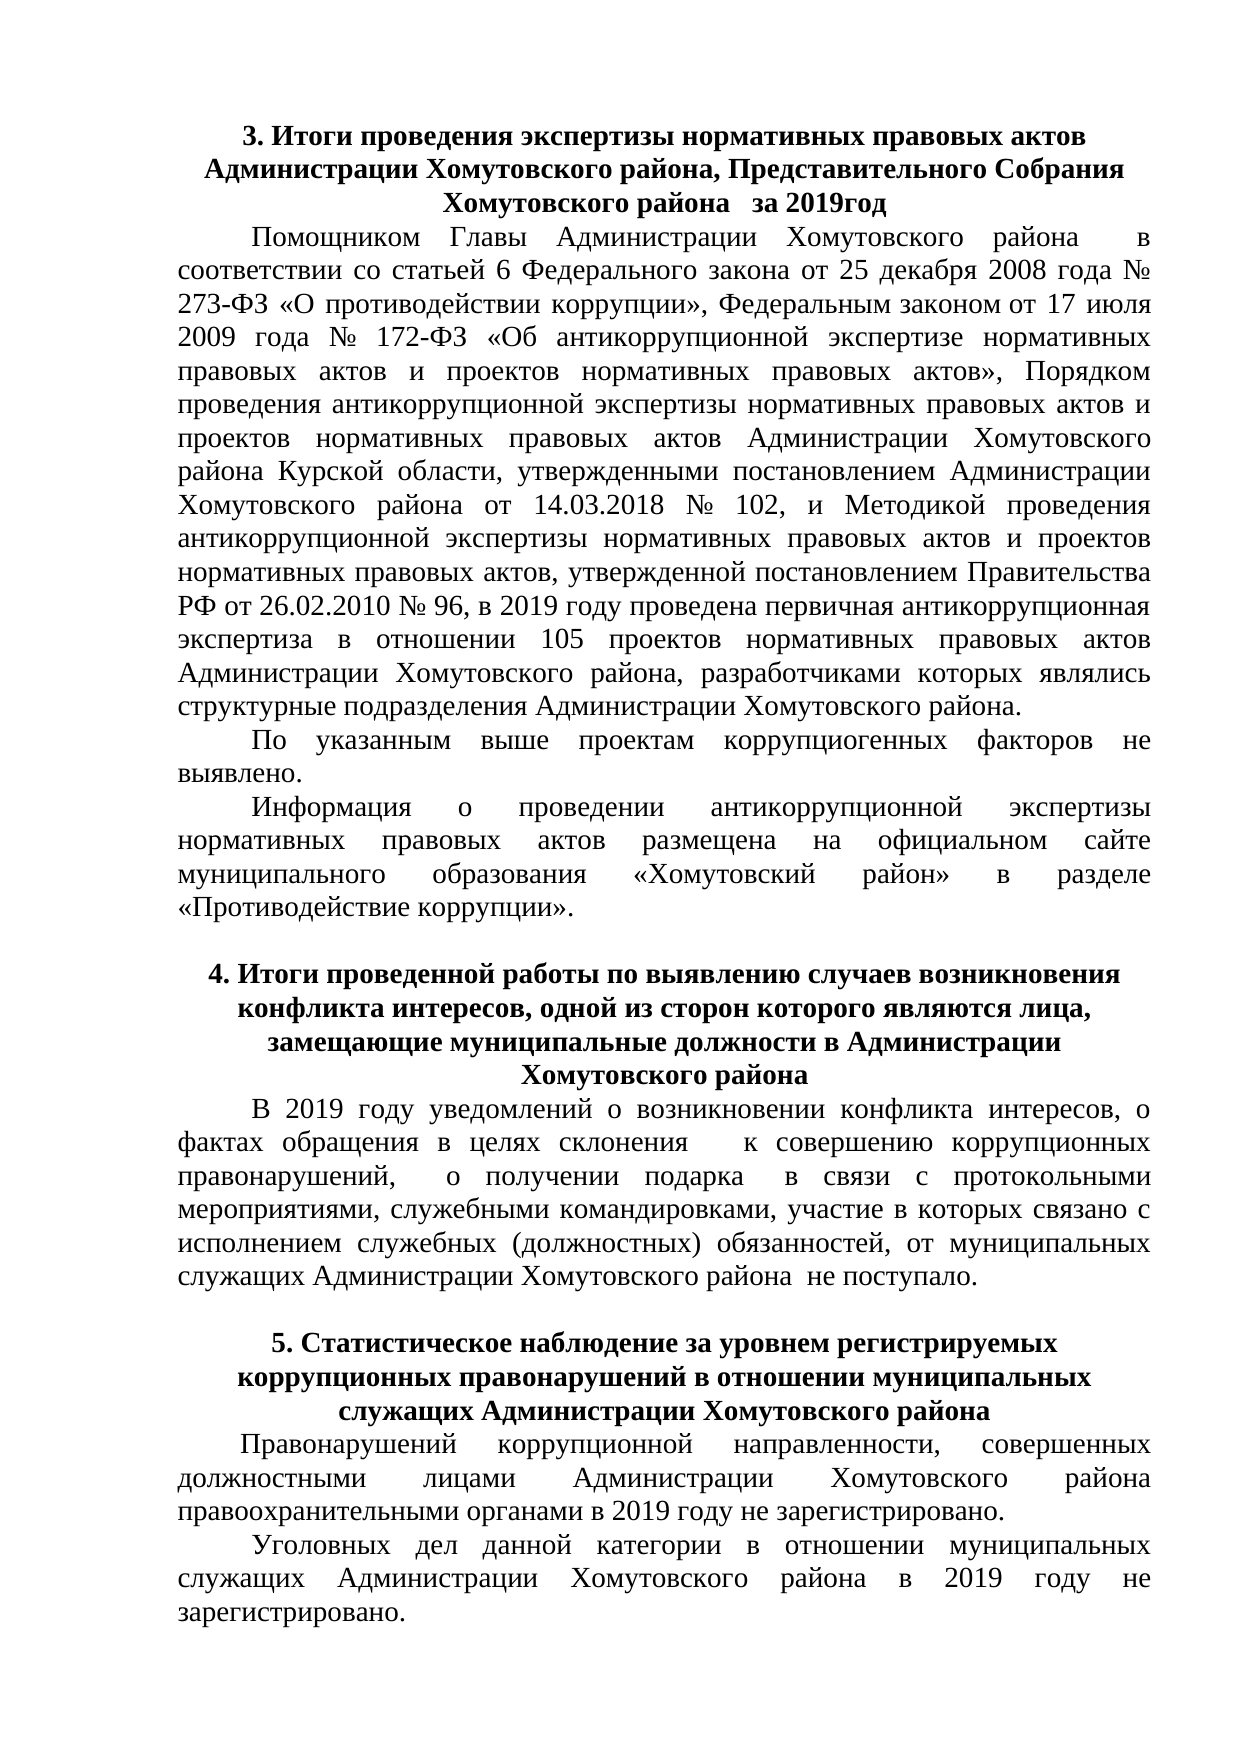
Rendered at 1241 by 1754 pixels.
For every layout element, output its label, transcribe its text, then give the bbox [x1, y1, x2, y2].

text 3. Итоги проведения экспертизы нормативных правовых актов Администрации Хомутовского района, Представительного Собрания Хомутовского района за 2019год [177, 118, 1152, 219]
text Уголовных дел данной категории в отношении муниципальных служащих Администрации Хомутовского района в 2019 году не зарегистрировано. [177, 1527, 1152, 1627]
text В 2019 году уведомлений о возникновении конфликта интересов, о фактах обращения в целях склонения к совершению коррупционных правонарушений, о получении подарка в связи с протокольными мероприятиями, служебными командировками, участие в которых связано с исполнением служебных (должностных) обязанностей, от муниципальных служащих Администрации Хомутовского района не поступало. [177, 1091, 1152, 1292]
text 4. Итоги проведенной работы по выявлению случаев возникновения конфликта интересов, одной из сторон которого являются лица, замещающие муниципальные должности в Администрации Хомутовского района [177, 957, 1152, 1091]
text 5. Статистическое наблюдение за уровнем регистрируемых коррупционных правонарушений в отношении муниципальных служащих Администрации Хомутовского района [177, 1326, 1152, 1426]
text Информация о проведении антикоррупционной экспертизы нормативных правовых актов размещена на официальном сайте муниципального образования «Хомутовский район» в разделе «Противодействие коррупции». [177, 789, 1152, 923]
text Правонарушений коррупционной направленности, совершенных должностными лицами Администрации Хомутовского района правоохранительными органами в 2019 году не зарегистрировано. [177, 1426, 1152, 1527]
text Помощником Главы Администрации Хомутовского района в соответствии со статьей 6 Федерального закона от 25 декабря 2008 года № 273-ФЗ «О противодействии коррупции», Федеральным законом от 17 июля 2009 года № 172-ФЗ «Об антикоррупционной экспертизе нормативных правовых актов и проектов нормативных правовых актов», Порядком проведения антикоррупционной экспертизы нормативных правовых актов и проектов нормативных правовых актов Администрации Хомутовского района Курской области, утвержденными постановлением Администрации Хомутовского района от 14.03.2018 № 102, и Методикой проведения антикоррупционной экспертизы нормативных правовых актов и проектов нормативных правовых актов, утвержденной постановлением Правительства РФ от 26.02.2010 № 96, в 2019 году проведена первичная антикоррупционная экспертиза в отношении 105 проектов нормативных правовых актов Администрации Хомутовского района, разработчиками которых являлись структурные подразделения Администрации Хомутовского района. [177, 219, 1152, 722]
text По указанным выше проектам коррупциогенных факторов не выявлено. [177, 722, 1152, 789]
